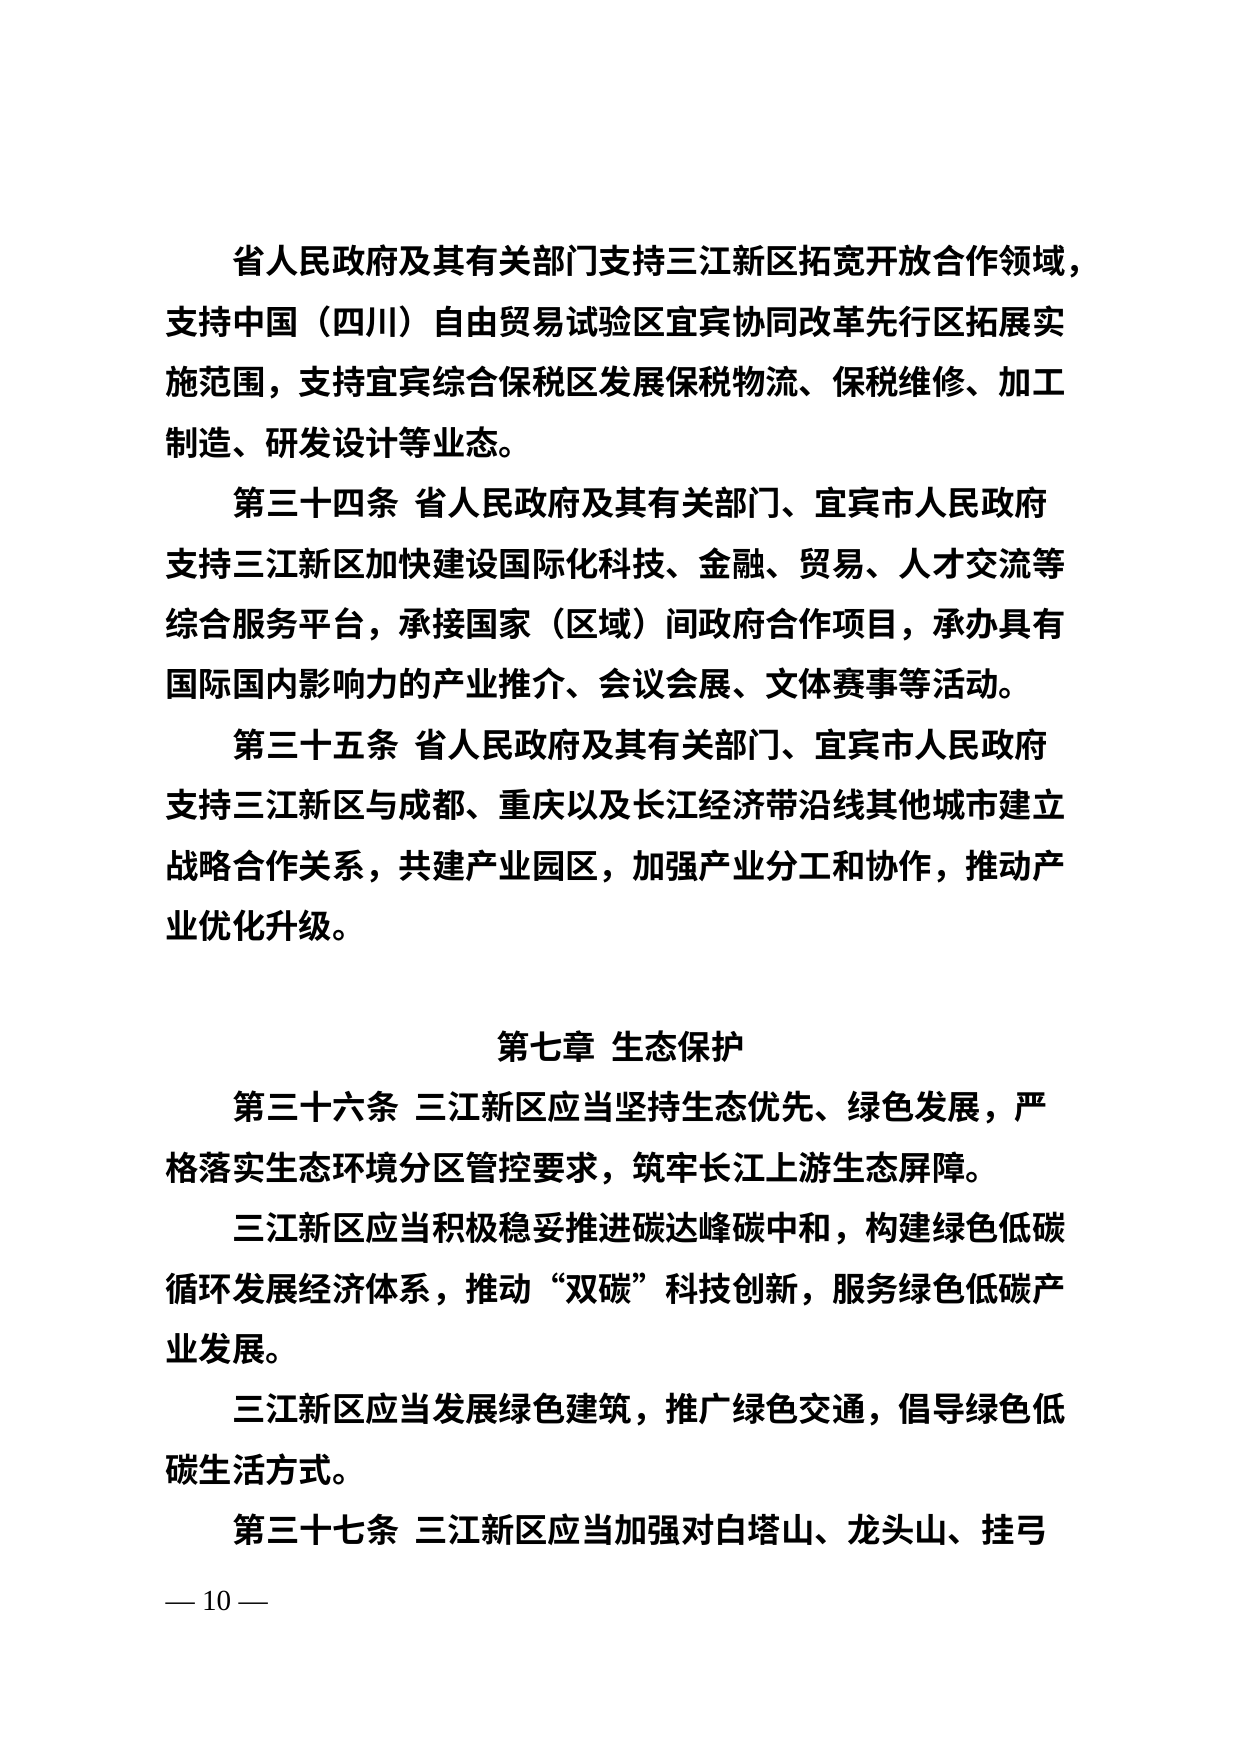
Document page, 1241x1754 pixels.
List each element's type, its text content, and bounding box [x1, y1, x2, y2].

text 三江新区应当发展绿色建筑，推广绿色交通，倡导绿色低碳生活方式。 [165, 1373, 1075, 1494]
text 省人民政府及其有关部门支持三江新区拓宽开放合作领域，支持中国（四川）自由贸易试验区宜宾协同改革先行区拓展实施范围，支持宜宾综合保税区发展保税物流、保税维修、加工制造、研发设计等业态。 [165, 226, 1075, 467]
text 第三十四条 省人民政府及其有关部门、宜宾市人民政府支持三江新区加快建设国际化科技、金融、贸易、人才交流等综合服务平台，承接国家（区域）间政府合作项目，承办具有国际国内影响力的产业推介、会议会展、文体赛事等活动。 [165, 467, 1075, 709]
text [165, 1494, 1075, 1555]
text 第三十六条 三江新区应当坚持生态优先、绿色发展，严格落实生态环境分区管控要求，筑牢长江上游生态屏障。 [165, 1071, 1075, 1192]
text 第三十五条 省人民政府及其有关部门、宜宾市人民政府支持三江新区与成都、重庆以及长江经济带沿线其他城市建立战略合作关系，共建产业园区，加强产业分工和协作，推动产业优化升级。 [165, 709, 1075, 951]
text 第七章 生态保护 [165, 1011, 1075, 1071]
text 三江新区应当积极稳妥推进碳达峰碳中和，构建绿色低碳循环发展经济体系，推动“双碳”科技创新，服务绿色低碳产业发展。 [165, 1192, 1075, 1373]
